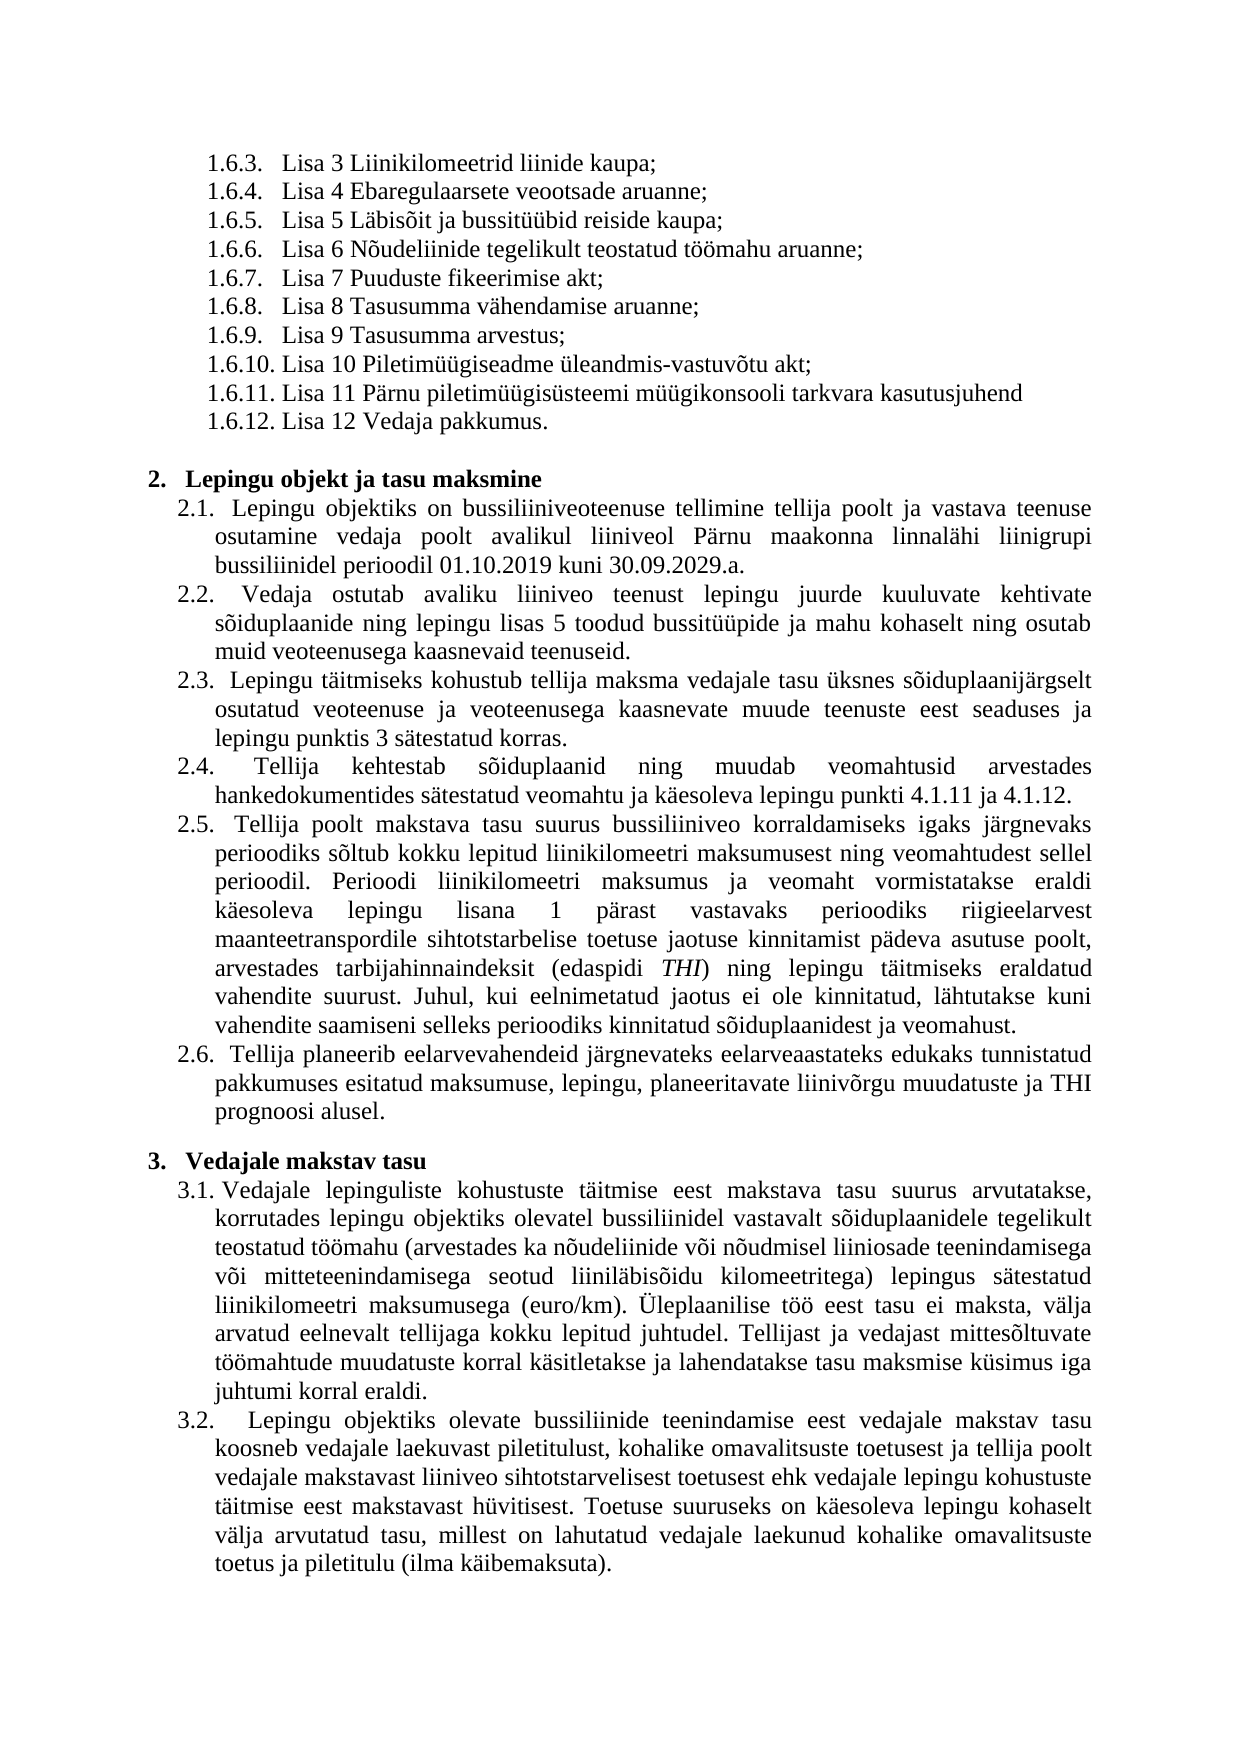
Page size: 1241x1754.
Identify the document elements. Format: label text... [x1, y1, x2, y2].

list Lisa 10 Piletimüügiseadme üleandmis-vastuvõtu akt; [207, 349, 1093, 378]
list Tellija kehtestab sõiduplaanid ning muudab veomahtusid arvestades hankedokumentides sätestatud veomahtu ja käesoleva lepingu punkti 4.1.11 ja 4.1.12. [177, 751, 1093, 809]
list Lisa 12 Vedaja pakkumus. [207, 406, 1093, 435]
list Tellija poolt makstava tasu suurus bussiliiniveo korraldamiseks igaks järgnevaks perioodiks sõltub kokku lepitud liinikilomeetri maksumusest ning veomahtudest sellel perioodil. Perioodi liinikilomeetri maksumus ja veomaht vormistatakse eraldi käesoleva lepingu lisana 1 pärast vastavaks perioodiks riigieelarvest maanteetranspordile sihtotstarbelise toetuse jaotuse kinnitamist pädeva asutuse poolt, arvestades tarbijahinnaindeksit (edaspidi THI) ning lepingu täitmiseks eraldatud vahendite suurust. Juhul, kui eelnimetatud jaotus ei ole kinnitatud, lähtutakse kuni vahendite saamiseni selleks perioodiks kinnitatud sõiduplaanidest ja veomahust. [177, 809, 1093, 1039]
list Lisa 3 Liinikilomeetrid liinide kaupa; [207, 148, 1093, 176]
list Lisa 7 Puuduste fikeerimise akt; [207, 263, 1093, 291]
list Lisa 9 Tasusumma arvestus; [207, 320, 1093, 349]
list Lepingu täitmiseks kohustub tellija maksma vedajale tasu üksnes sõiduplaanijärgselt osutatud veoteenuse ja veoteenusega kaasnevate muude teenuste eest seaduses ja lepingu punktis 3 sätestatud korras. [177, 665, 1093, 751]
list Lepingu objektiks olevate bussiliinide teenindamise eest vedajale makstav tasu koosneb vedajale laekuvast piletitulust, kohalike omavalitsuste toetusest ja tellija poolt vedajale makstavast liiniveo sihtotstarvelisest toetusest ehk vedajale lepingu kohustuste täitmise eest makstavast hüvitisest. Toetuse suuruseks on käesoleva lepingu kohaselt välja arvutatud tasu, millest on lahutatud vedajale laekunud kohalike omavalitsuste toetus ja piletitulu (ilma käibemaksuta). [177, 1405, 1093, 1577]
list Vedajale lepinguliste kohustuste täitmise eest makstava tasu suurus arvutatakse, korrutades lepingu objektiks olevatel bussiliinidel vastavalt sõiduplaanidele tegelikult teostatud töömahu (arvestades ka nõudeliinide või nõudmisel liiniosade teenindamisega või mitteteenindamisega seotud liiniläbisõidu kilomeetritega) lepingus sätestatud liinikilomeetri maksumusega (euro/km). Üleplaanilise töö eest tasu ei maksta, välja arvatud eelnevalt tellijaga kokku lepitud juhtudel. Tellijast ja vedajast mittesõltuvate töömahtude muudatuste korral käsitletakse ja lahendatakse tasu maksmise küsimus iga juhtumi korral eraldi. [177, 1175, 1093, 1405]
list Lisa 4 Ebaregulaarsete veootsade aruanne; [207, 176, 1093, 205]
list Lisa 8 Tasusumma vähendamise aruanne; [207, 291, 1093, 320]
list Lisa 5 Läbisõit ja bussitüübid reiside kaupa; [207, 205, 1093, 234]
subtitle Vedajale makstav tasu [148, 1146, 1093, 1175]
list Lepingu objektiks on bussiliiniveoteenuse tellimine tellija poolt ja vastava teenuse osutamine vedaja poolt avalikul liiniveol Pärnu maakonna linnalähi liinigrupi bussiliinidel perioodil 01.10.2019 kuni 30.09.2029.a. [177, 493, 1093, 579]
list Lisa 11 Pärnu piletimüügisüsteemi müügikonsooli tarkvara kasutusjuhend [207, 378, 1093, 406]
list Tellija planeerib eelarvevahendeid järgnevateks eelarveaastateks edukaks tunnistatud pakkumuses esitatud maksumuse, lepingu, planeeritavate liinivõrgu muudatuste ja THI prognoosi alusel. [177, 1039, 1093, 1125]
subtitle Lepingu objekt ja tasu maksmine [148, 464, 1093, 493]
list Lisa 6 Nõudeliinide tegelikult teostatud töömahu aruanne; [207, 234, 1093, 263]
list Vedaja ostutab avaliku liiniveo teenust lepingu juurde kuuluvate kehtivate sõiduplaanide ning lepingu lisas 5 toodud bussitüüpide ja mahu kohaselt ning osutab muid veoteenusega kaasnevaid teenuseid. [177, 579, 1093, 665]
